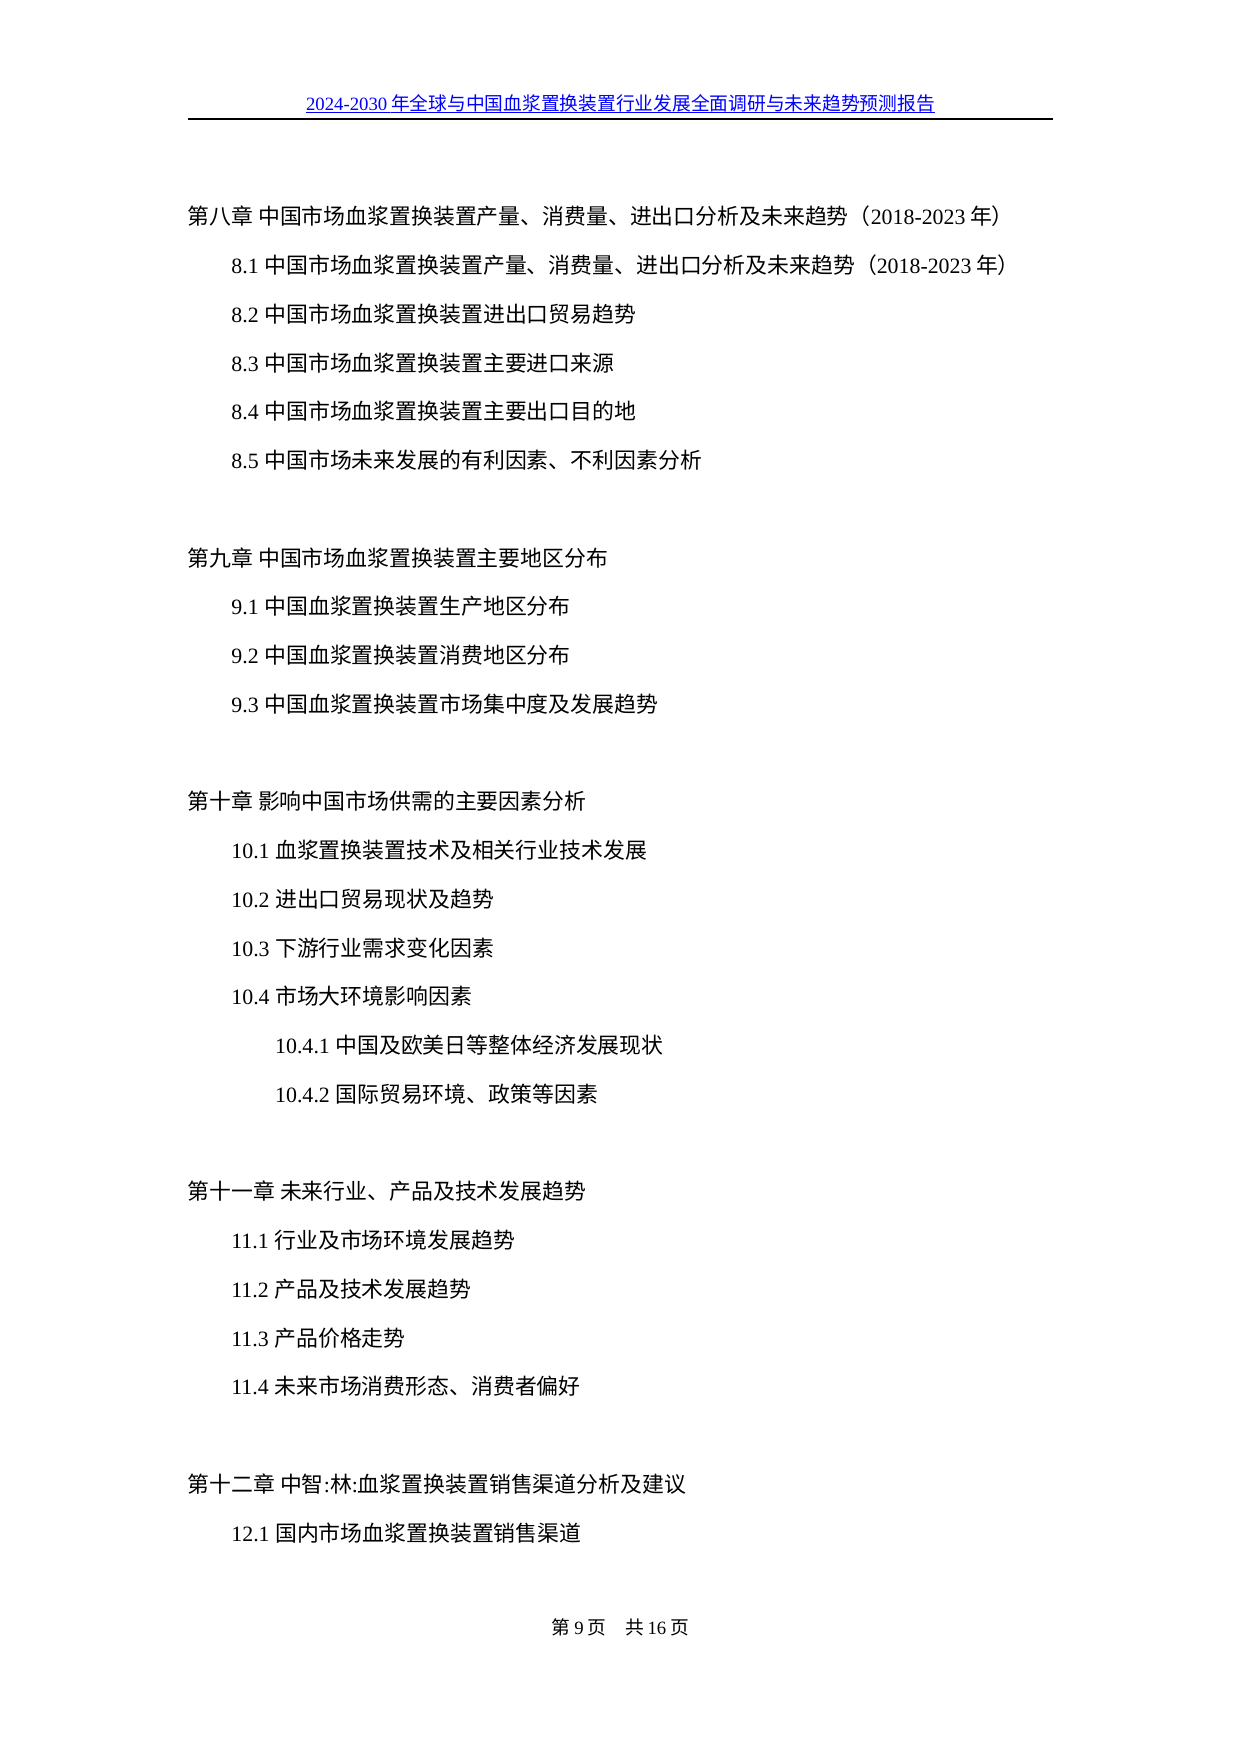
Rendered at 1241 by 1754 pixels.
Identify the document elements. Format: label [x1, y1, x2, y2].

text [187, 150, 1053, 1548]
